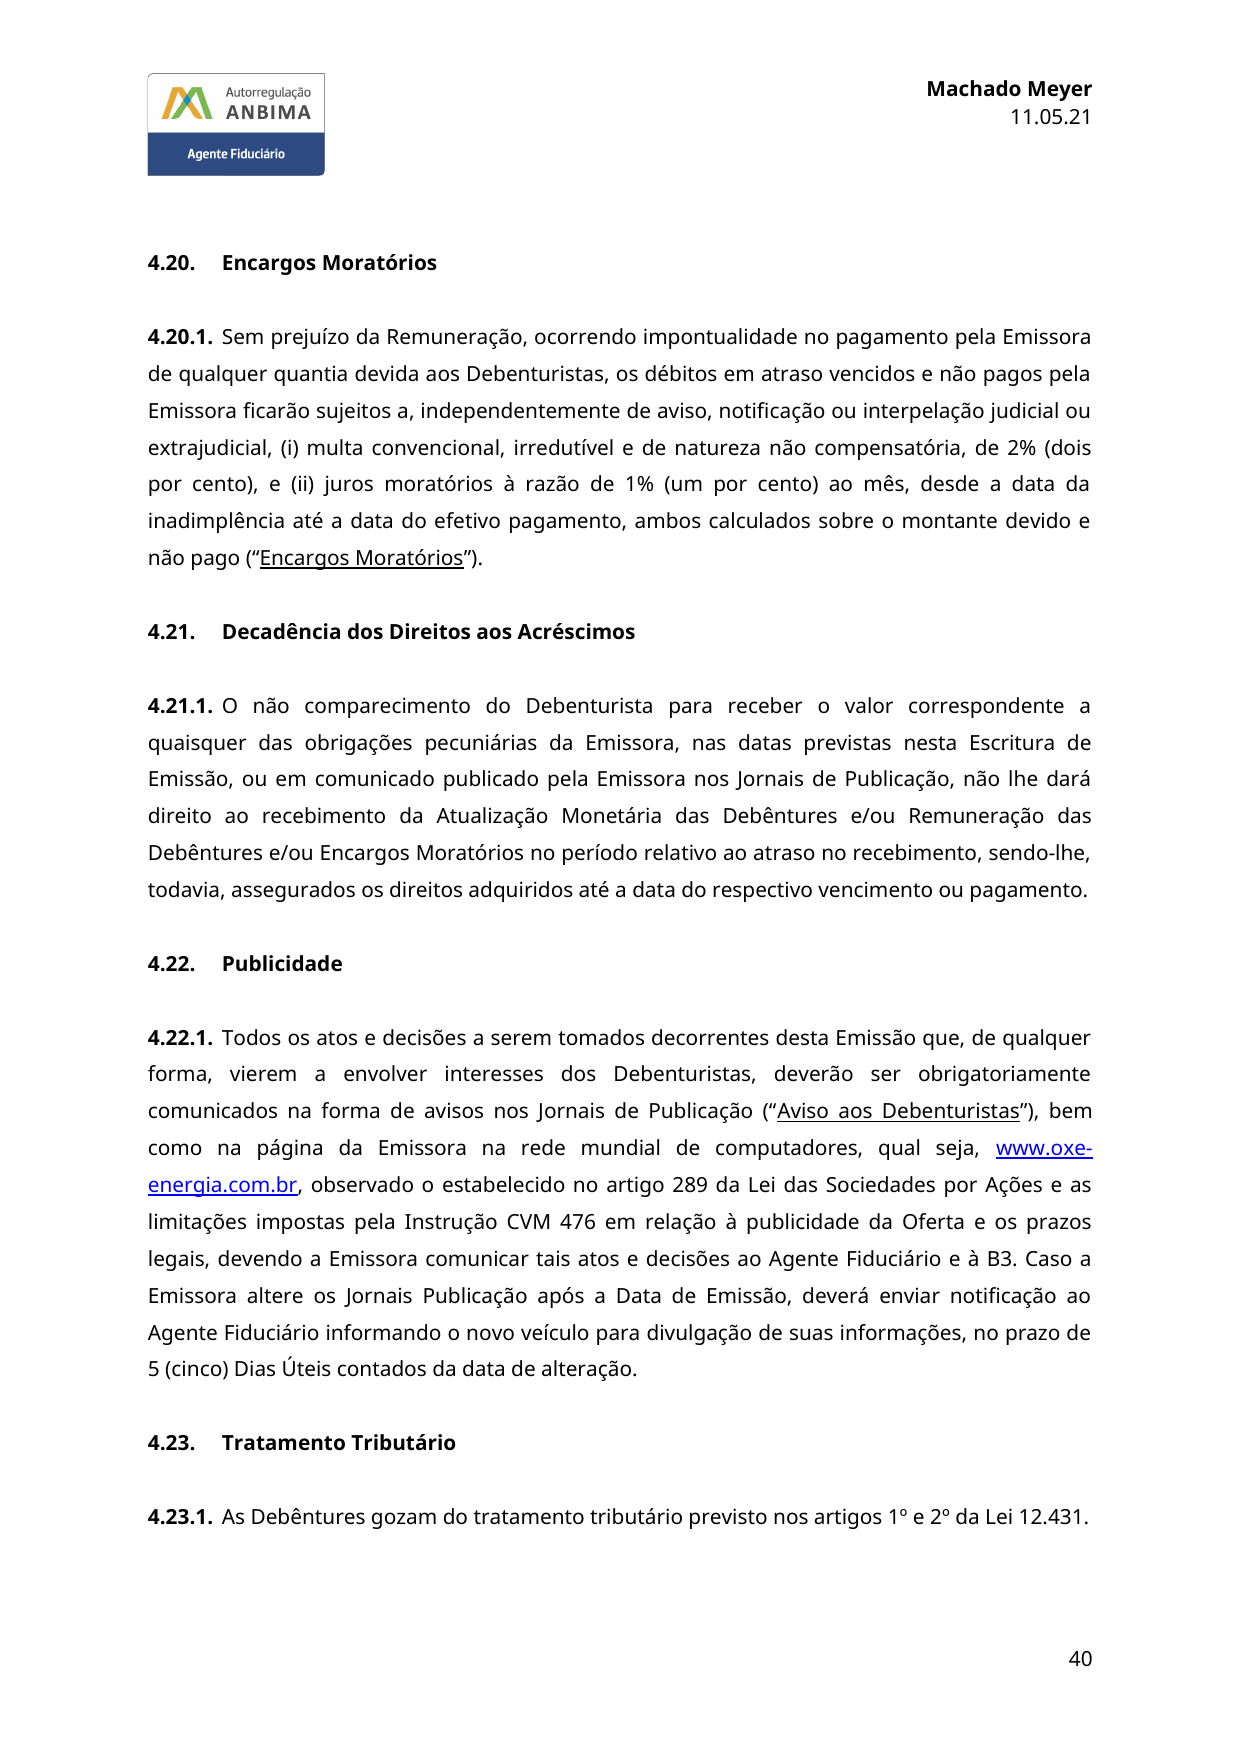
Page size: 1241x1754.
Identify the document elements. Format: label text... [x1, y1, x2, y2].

text Publicidade [148, 949, 1092, 977]
text Decadência dos Direitos aos Acréscimos [148, 617, 1092, 645]
text Tratamento Tributário [148, 1428, 1092, 1457]
text As Debêntures gozam do tratamento tributário previsto nos artigos 1º e 2º da Lei 12.431. [148, 1502, 1092, 1530]
text Encargos Moratórios [148, 248, 1092, 277]
text O não comparecimento do Debenturista para receber o valor correspondente a quaisquer das obrigações pecuniárias da Emissora, nas datas previstas nesta Escritura de Emissão, ou em comunicado publicado pela Emissora nos Jornais de Publicação, não lhe dará direito ao recebimento da Atualização Monetária das Debêntures e/ou Remuneração das Debêntures e/ou Encargos Moratórios no período relativo ao atraso no recebimento, sendo-lhe, todavia, assegurados os direitos adquiridos até a data do respectivo vencimento ou pagamento. [148, 691, 1092, 903]
text Sem prejuízo da Remuneração, ocorrendo impontualidade no pagamento pela Emissora de qualquer quantia devida aos Debenturistas, os débitos em atraso vencidos e não pagos pela Emissora ficarão sujeitos a, independentemente de aviso, notificação ou interpelação judicial ou extrajudicial, (i) multa convencional, irredutível e de natureza não compensatória, de 2% (dois por cento), e (ii) juros moratórios à razão de 1% (um por cento) ao mês, desde a data da inadimplência até a data do efetivo pagamento, ambos calculados sobre o montante devido e não pago (“Encargos Moratórios”). [148, 322, 1092, 572]
text Todos os atos e decisões a serem tomados decorrentes desta Emissão que, de qualquer forma, vierem a envolver interesses dos Debenturistas, deverão ser obrigatoriamente comunicados na forma de avisos nos Jornais de Publicação (“Aviso aos Debenturistas”), bem como na página da Emissora na rede mundial de computadores, qual seja, www.oxe-energia.com.br, observado o estabelecido no artigo 289 da Lei das Sociedades por Ações e as limitações impostas pela Instrução CVM 476 em relação à publicidade da Oferta e os prazos legais, devendo a Emissora comunicar tais atos e decisões ao Agente Fiduciário e à B3. Caso a Emissora altere os Jornais Publicação após a Data de Emissão, deverá enviar notificação ao Agente Fiduciário informando o novo veículo para divulgação de suas informações, no prazo de 5 (cinco) Dias Úteis contados da data de alteração. [148, 1023, 1092, 1383]
picture [147, 73, 325, 176]
